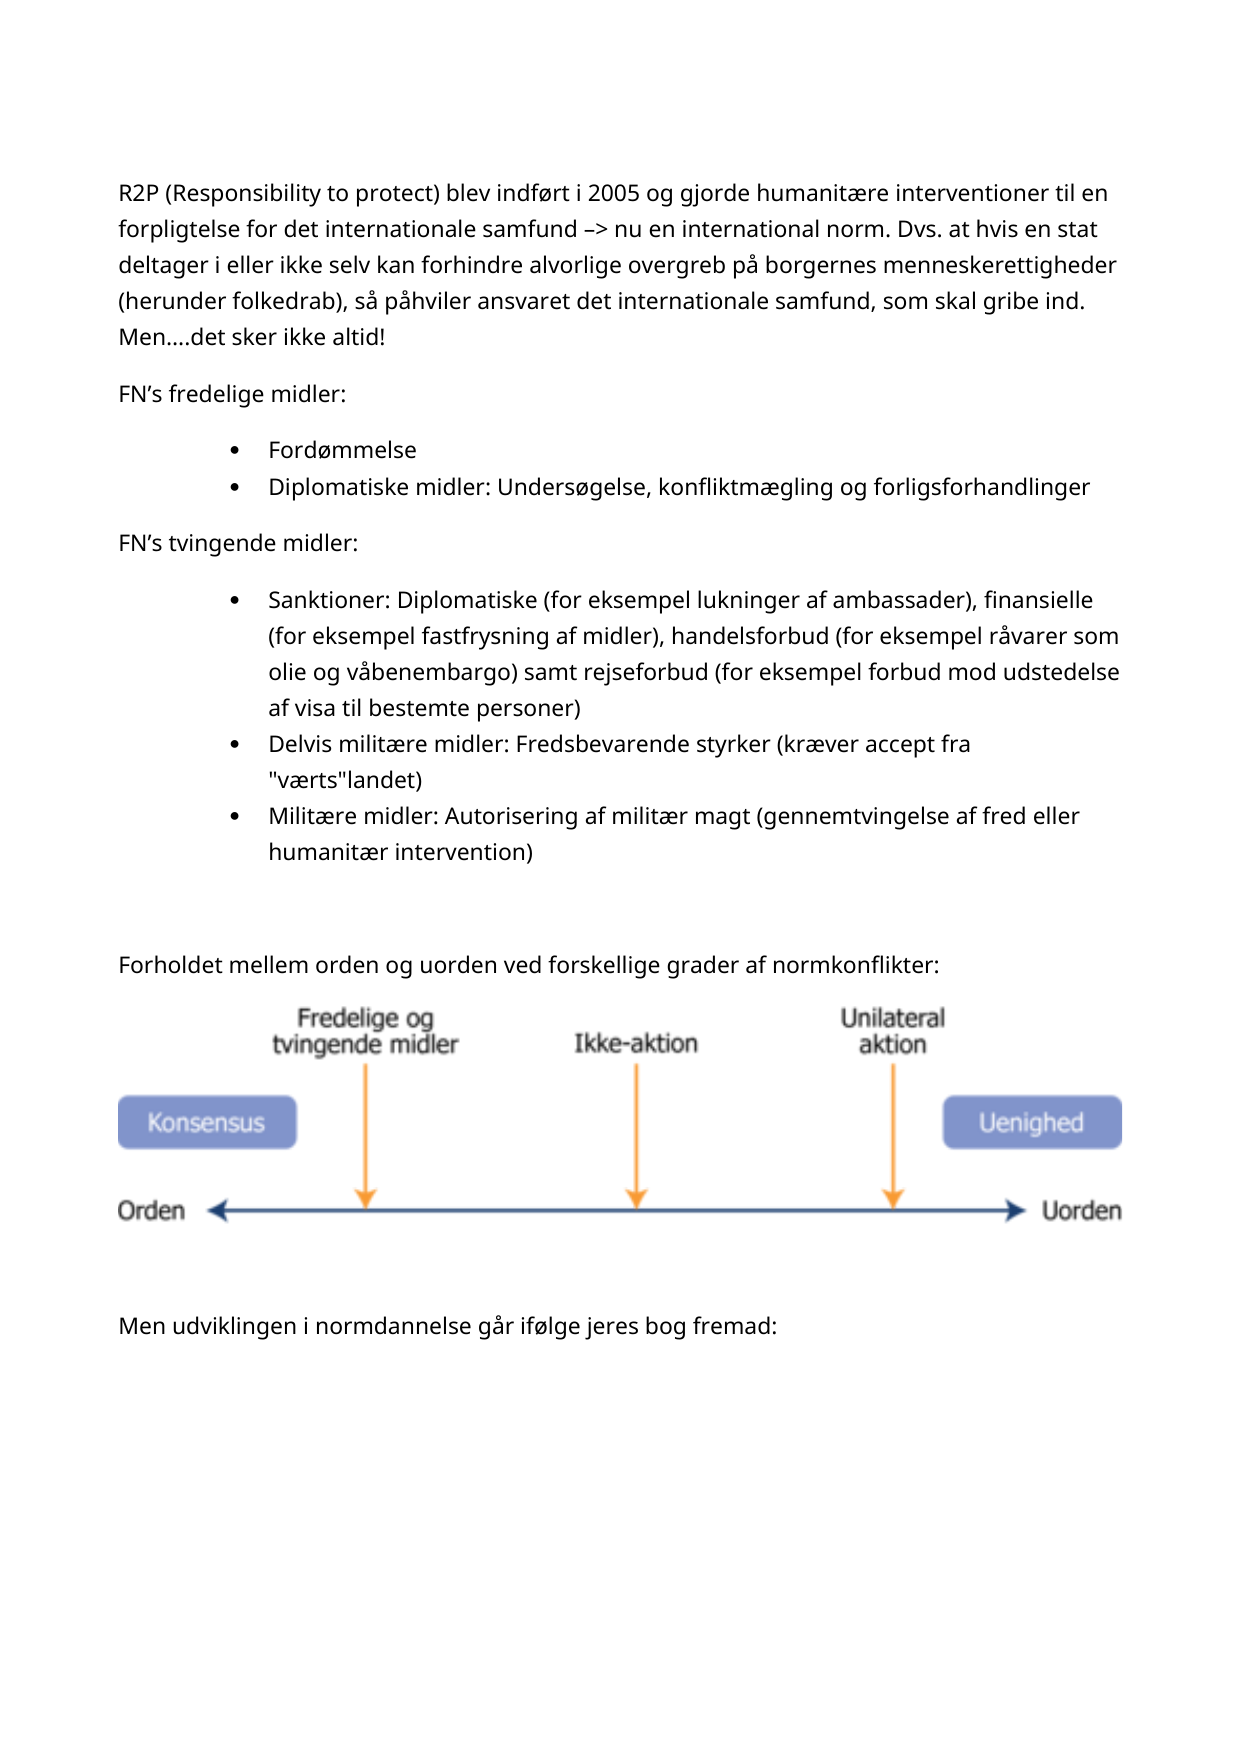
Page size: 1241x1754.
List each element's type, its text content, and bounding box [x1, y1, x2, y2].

list Diplomatiske midler: Undersøgelse, konfliktmægling og forligsforhandlinger [231, 470, 1122, 502]
list Fordømmelse [231, 434, 1122, 466]
text Forholdet mellem orden og uorden ved forskellige grader af normkonflikter: [118, 949, 1122, 980]
text R2P (Responsibility to protect) blev indført i 2005 og gjorde humanitære interventioner til en forpligtelse for det internationale samfund –> nu en international norm. Dvs. at hvis en stat deltager i eller ikke selv kan forhindre alvorlige overgreb på borgernes menneskerettigheder (herunder folkedrab), så påhviler ansvaret det internationale samfund, som skal gribe ind. Men….det sker ikke altid! [118, 177, 1122, 352]
text FN’s fredelige midler: [118, 378, 1122, 409]
picture [118, 1005, 1123, 1228]
text FN’s tvingende midler: [118, 527, 1122, 558]
list Delvis militære midler: Fredsbevarende styrker (kræver accept fra "værts"landet) [231, 728, 1122, 795]
list Militære midler: Autorisering af militær magt (gennemtvingelse af fred eller humanitær intervention) [231, 799, 1122, 867]
text Men udviklingen i normdannelse går ifølge jeres bog fremad: [118, 1310, 1122, 1342]
list Sanktioner: Diplomatiske (for eksempel lukninger af ambassader), finansielle (for eksempel fastfrysning af midler), handelsforbud (for eksempel råvarer som olie og våbenembargo) samt rejseforbud (for eksempel forbud mod udstedelse af visa til bestemte personer) [231, 584, 1122, 723]
